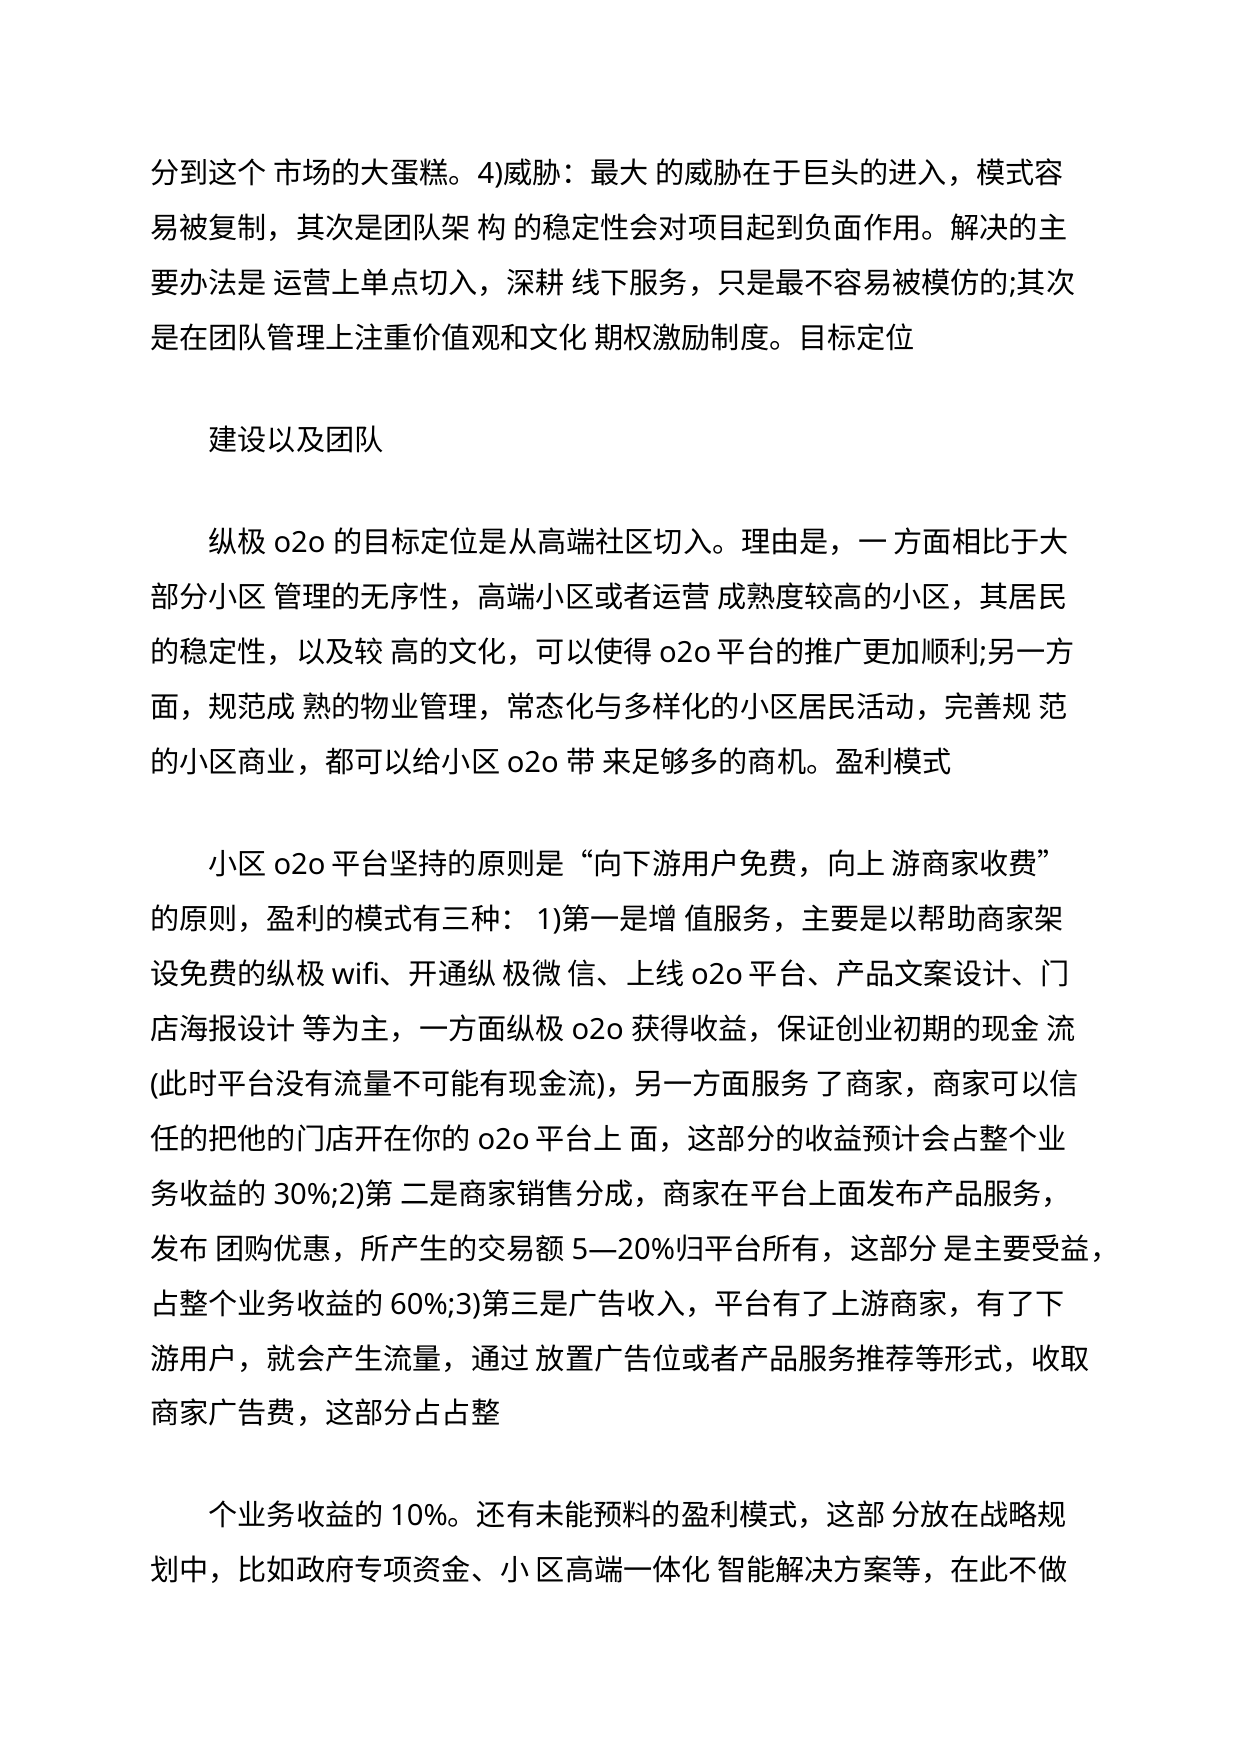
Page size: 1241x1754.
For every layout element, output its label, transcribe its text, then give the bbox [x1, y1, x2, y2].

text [150, 1492, 1090, 1589]
text 纵极 o2o 的目标定位是从高端社区切入。理由是，一 方面相比于大部分小区 管理的无序性，高端小区或者运营 成熟度较高的小区，其居民的稳定性，以及较 高的文化，可以使得 o2o平台的推广更加顺利;另一方面，规范成 熟的物业管理，常态化与多样化的小区居民活动，完善规 范的小区商业，都可以给小区 o2o 带 来足够多的商机。盈利模式 [150, 518, 1090, 781]
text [150, 150, 1090, 357]
text 建设以及团队 [150, 417, 1090, 459]
text 小区 o2o平台坚持的原则是“向下游用户免费，向上 游商家收费”的原则，盈利的模式有三种： 1)第一是增 值服务，主要是以帮助商家架设免费的纵极 wifi、开通纵 极微 信、上线 o2o平台、产品文案设计、门店海报设计 等为主，一方面纵极 o2o 获得收益，保证创业初期的现金 流(此时平台没有流量不可能有现金流)，另一方面服务 了商家，商家可以信任的把他的门店开在你的 o2o平台上 面，这部分的收益预计会占整个业务收益的 30%;2)第 二是商家销售分成，商家在平台上面发布产品服务，发布 团购优惠，所产生的交易额 5—20%归平台所有，这部分 是主要受益，占整个业务收益的 60%;3)第三是广告收入，平台有了上游商家，有了下游用户，就会产生流量，通过 放置广告位或者产品服务推荐等形式，收取商家广告费，这部分占占整 [150, 840, 1090, 1432]
